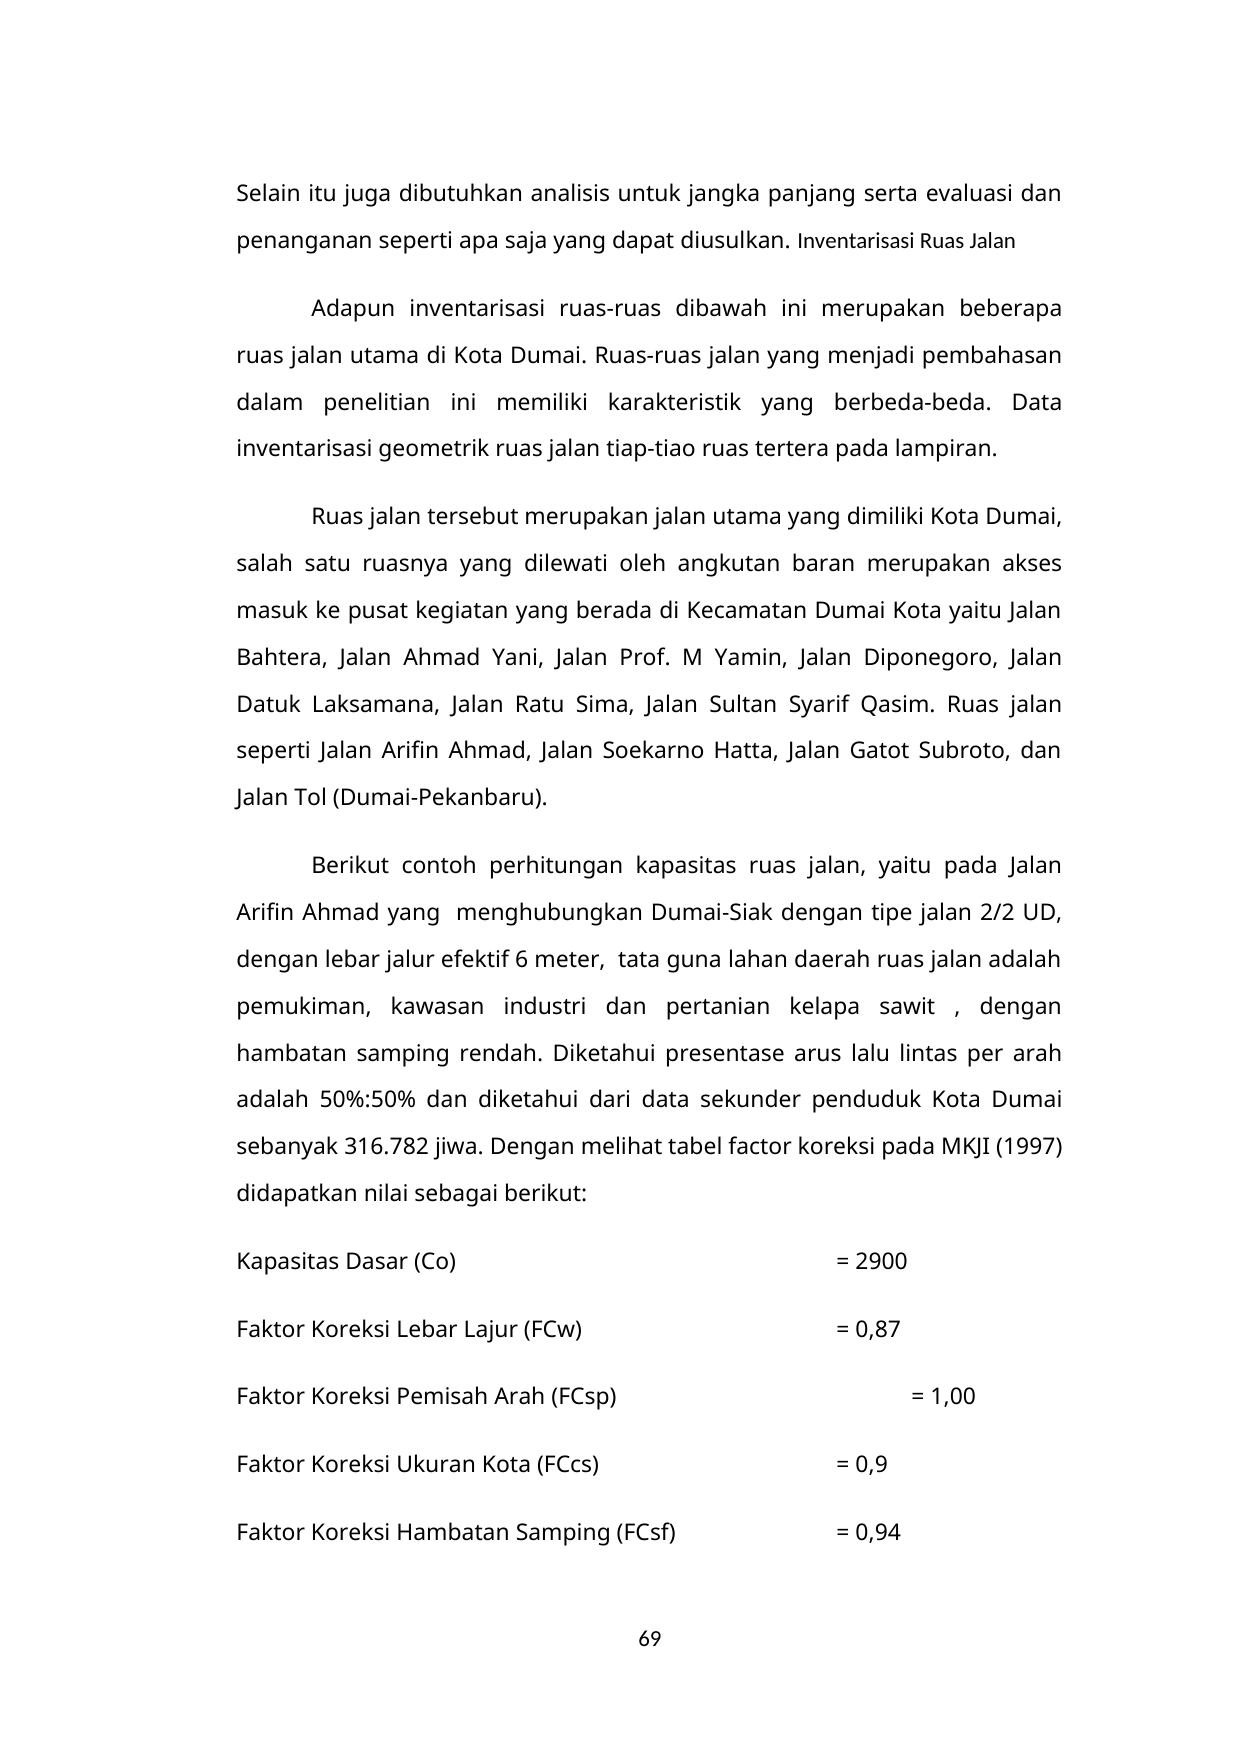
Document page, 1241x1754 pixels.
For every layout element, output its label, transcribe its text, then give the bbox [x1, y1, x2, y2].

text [236, 177, 1063, 255]
text Ruas jalan tersebut merupakan jalan utama yang dimiliki Kota Dumai, salah satu ruasnya yang dilewati oleh angkutan baran merupakan akses masuk ke pusat kegiatan yang berada di Kecamatan Dumai Kota yaitu Jalan Bahtera, Jalan Ahmad Yani, Jalan Prof. M Yamin, Jalan Diponegoro, Jalan Datuk Laksamana, Jalan Ratu Sima, Jalan Sultan Syarif Qasim. Ruas jalan seperti Jalan Arifin Ahmad, Jalan Soekarno Hatta, Jalan Gatot Subroto, dan Jalan Tol (Dumai-Pekanbaru). [236, 500, 1063, 813]
text Berikut contoh perhitungan kapasitas ruas jalan, yaitu pada Jalan Arifin Ahmad yang menghubungkan Dumai-Siak dengan tipe jalan 2/2 UD, dengan lebar jalur efektif 6 meter, tata guna lahan daerah ruas jalan adalah pemukiman, kawasan industri dan pertanian kelapa sawit , dengan hambatan samping rendah. Diketahui presentase arus lalu lintas per arah adalah 50%:50% dan diketahui dari data sekunder penduduk Kota Dumai sebanyak 316.782 jiwa. Dengan melihat tabel factor koreksi pada MKJI (1997) didapatkan nilai sebagai berikut: [236, 849, 1063, 1208]
text Faktor Koreksi Lebar Lajur (FCw) = 0,87 [236, 1313, 1063, 1344]
text Kapasitas Dasar (Co) = 2900 [236, 1245, 1063, 1276]
text Faktor Koreksi Hambatan Samping (FCsf) = 0,94 [236, 1516, 1063, 1547]
text Adapun inventarisasi ruas-ruas dibawah ini merupakan beberapa ruas jalan utama di Kota Dumai. Ruas-ruas jalan yang menjadi pembahasan dalam penelitian ini memiliki karakteristik yang berbeda-beda. Data inventarisasi geometrik ruas jalan tiap-tiao ruas tertera pada lampiran. [236, 292, 1063, 464]
text Faktor Koreksi Pemisah Arah (FCsp) = 1,00 [236, 1380, 1063, 1412]
text Faktor Koreksi Ukuran Kota (FCcs) = 0,9 [236, 1448, 1063, 1479]
